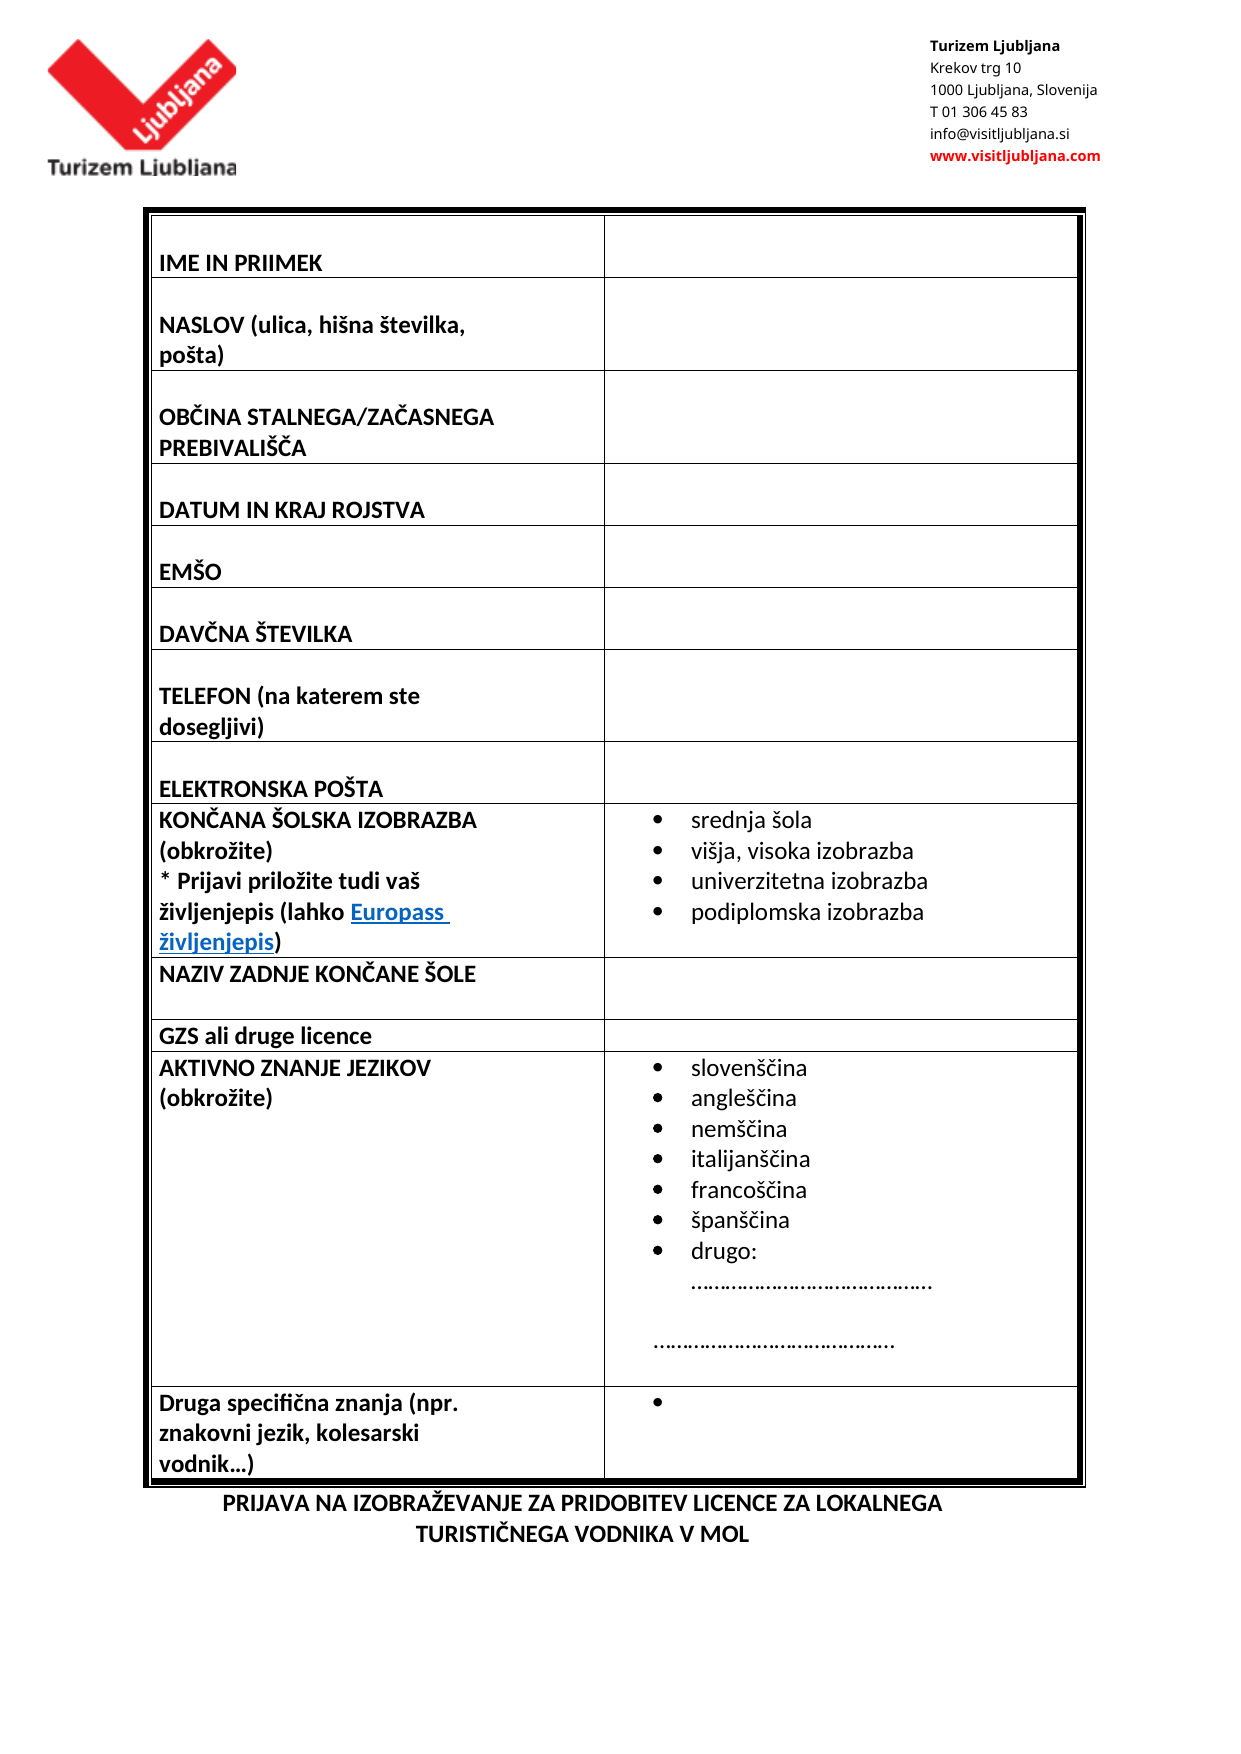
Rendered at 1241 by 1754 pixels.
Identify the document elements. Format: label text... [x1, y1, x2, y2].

table_cell [605, 1387, 1077, 1478]
table_header [605, 216, 1077, 277]
table_cell [605, 742, 1077, 803]
table_cell [605, 371, 1077, 462]
table_cell [605, 464, 1077, 524]
table_cell slovenščina angleščina nemščina italijanščina francoščina španščina drugo: …………………………………… …………………………………… [605, 1052, 1077, 1386]
table_cell [605, 278, 1077, 370]
table_cell DAVČNA ŠTEVILKA [152, 588, 604, 649]
table_cell AKTIVNO ZNANJE JEZIKOV (obkrožite) [152, 1052, 604, 1386]
table_cell Druga specifična znanja (npr. znakovni jezik, kolesarski vodnik…) [152, 1387, 604, 1478]
table_cell NAZIV ZADNJE KONČANE ŠOLE [152, 958, 604, 1019]
table_cell KONČANA ŠOLSKA IZOBRAZBA (obkrožite) * Prijavi priložite tudi vaš življenjepis (lahko Europass življenjepis) [152, 804, 604, 957]
table_cell NASLOV (ulica, hišna številka, pošta) [152, 278, 604, 370]
table_cell DATUM IN KRAJ ROJSTVA [152, 464, 604, 524]
table_cell GZS ali druge licence [152, 1020, 604, 1051]
table_header IME IN PRIIMEK [152, 216, 604, 277]
table_cell [605, 650, 1077, 741]
text PRIJAVA NA IZOBRAŽEVANJE ZA PRIDOBITEV LICENCE ZA LOKALNEGA TURISTIČNEGA VODNIKA V MOL [148, 1488, 1017, 1549]
table_cell [605, 588, 1077, 649]
table_cell TELEFON (na katerem ste dosegljivi) [152, 650, 604, 741]
table_cell ELEKTRONSKA POŠTA [152, 742, 604, 803]
table_cell [605, 526, 1077, 587]
table_cell [605, 958, 1077, 1019]
table_cell [605, 1020, 1077, 1051]
table_cell srednja šola višja, visoka izobrazba univerzitetna izobrazba podiplomska izobrazba [605, 804, 1077, 957]
table_cell OBČINA STALNEGA/ZAČASNEGA PREBIVALIŠČA [152, 371, 604, 462]
table_cell EMŠO [152, 526, 604, 587]
